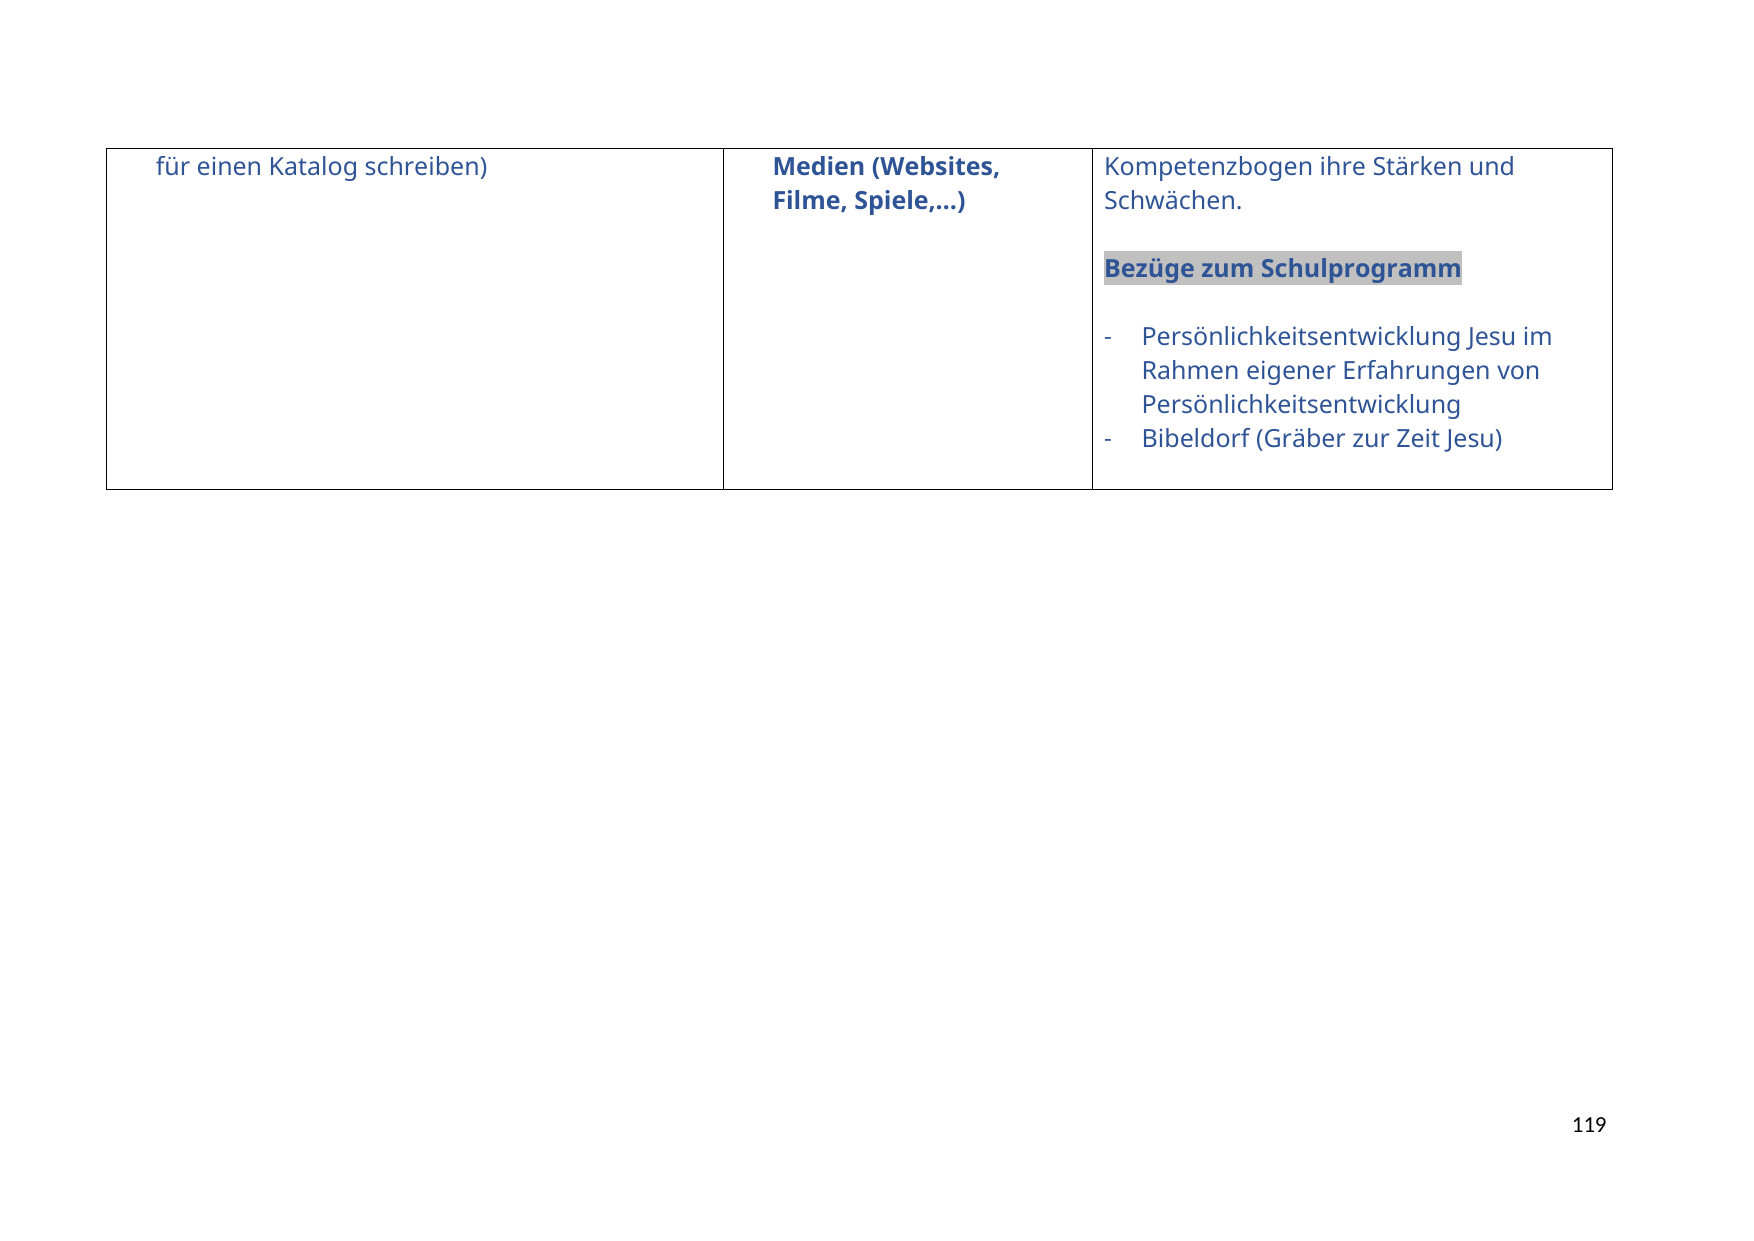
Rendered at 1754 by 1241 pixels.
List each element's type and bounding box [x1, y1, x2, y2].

table_cell [107, 149, 723, 489]
table_cell [1093, 149, 1612, 489]
table_cell [724, 149, 1092, 489]
